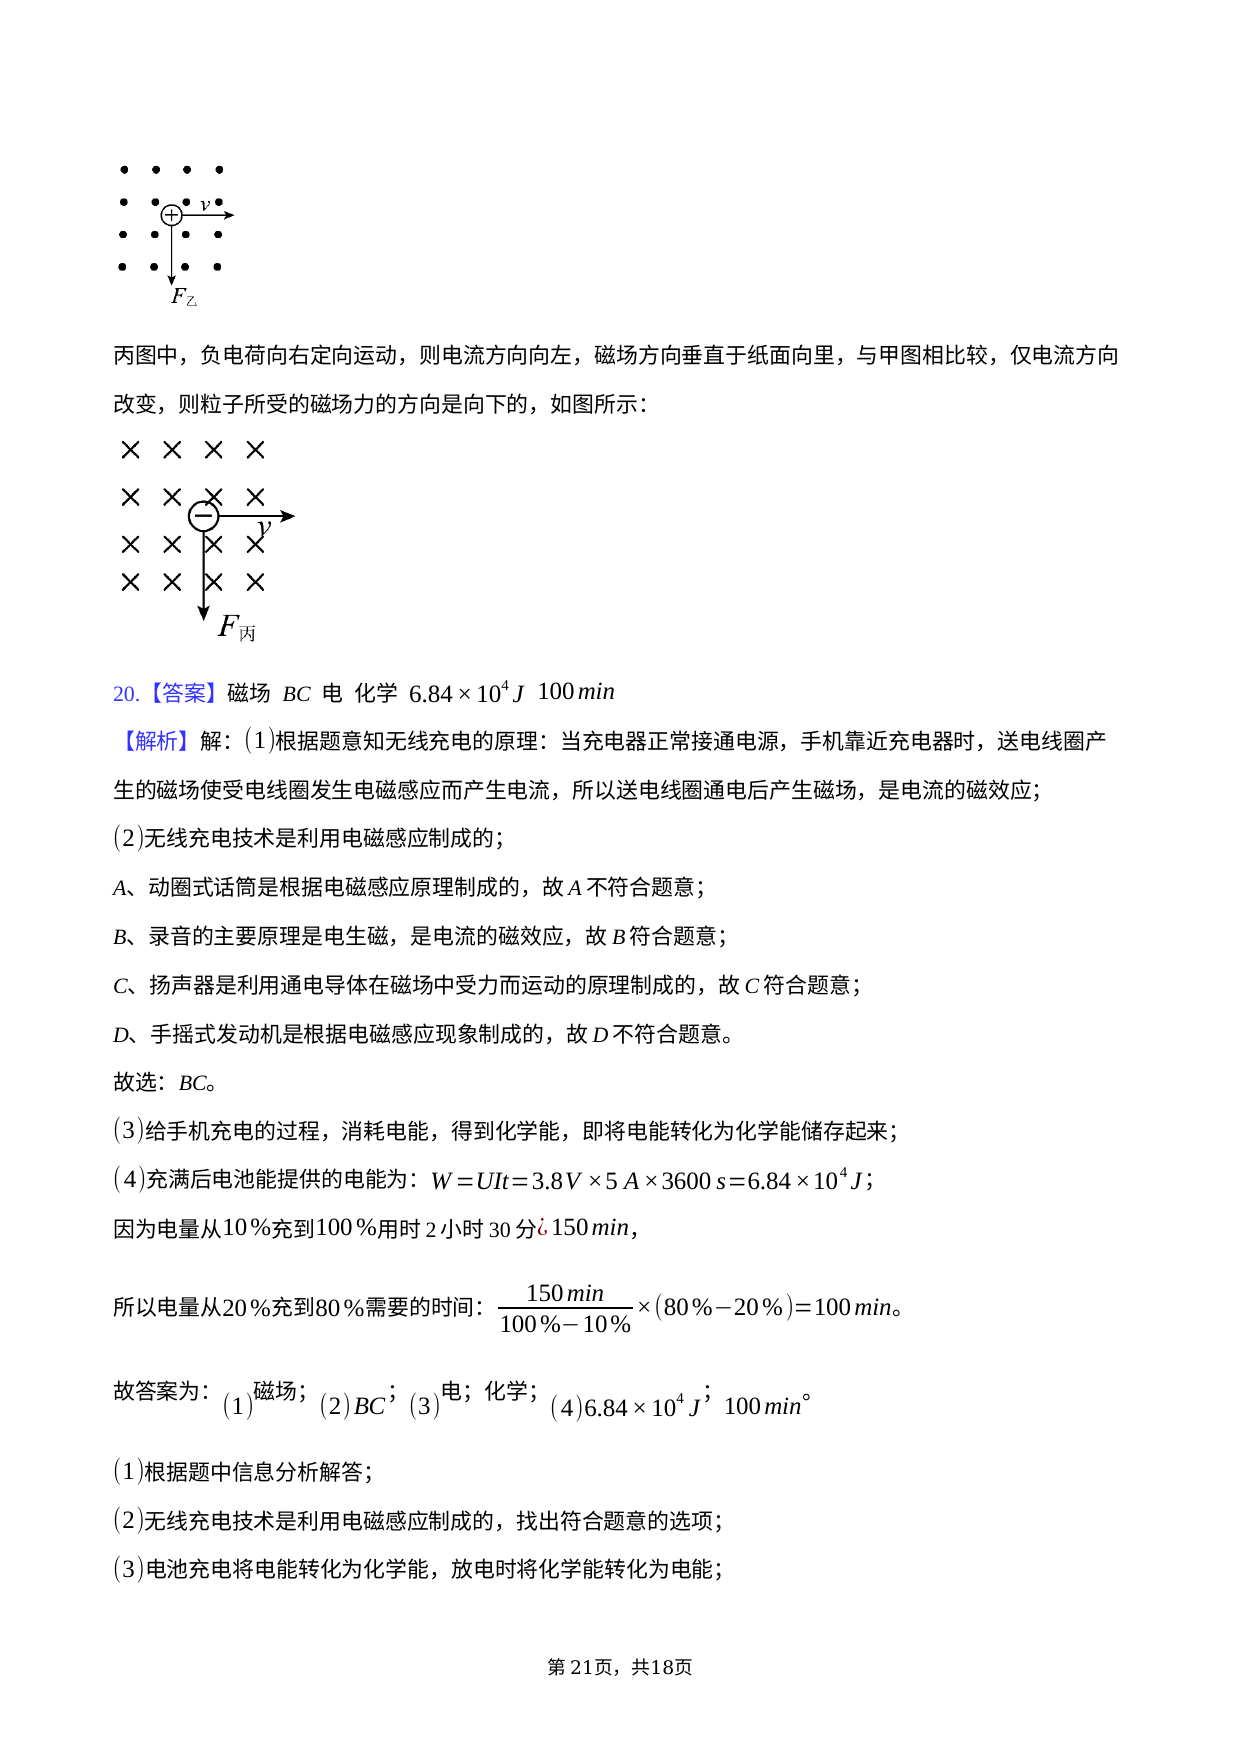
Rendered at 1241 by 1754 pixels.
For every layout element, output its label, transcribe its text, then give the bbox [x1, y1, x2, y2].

picture [112, 162, 240, 312]
picture [112, 434, 301, 648]
text 20.【答案】磁场 BC 电 化学 [113, 675, 1127, 708]
text 丙图中，负电荷向右定向运动，则电流方向向左，磁场方向垂直于纸面向里，与甲图相比较，仅电流方向改变，则粒子所受的磁场力的方向是向下的，如图所示： [113, 338, 1127, 419]
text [113, 724, 1127, 1585]
